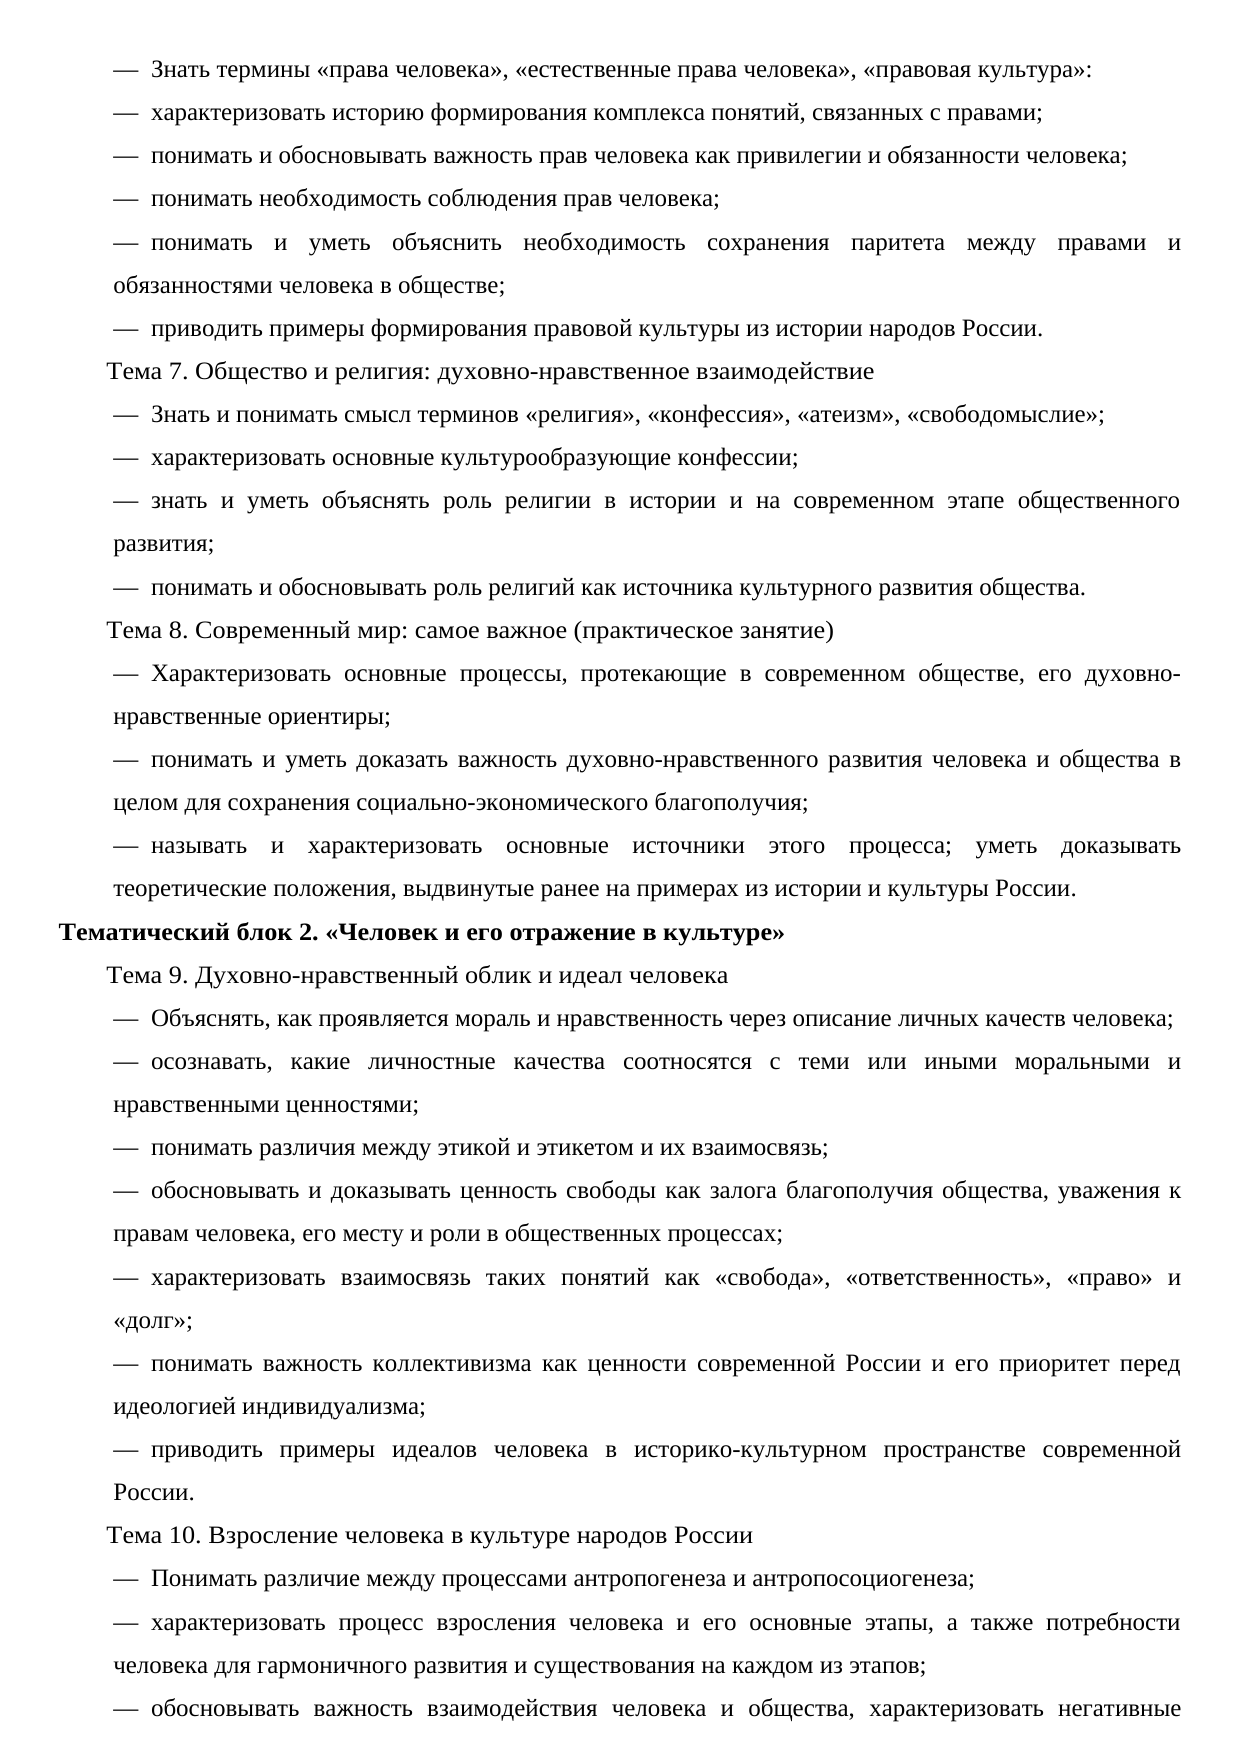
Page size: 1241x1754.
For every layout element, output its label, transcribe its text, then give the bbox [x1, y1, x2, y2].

list характеризовать взаимосвязь таких понятий как «свобода», «ответственность», «право» и «долг»; [113, 1262, 1182, 1333]
list Знать и понимать смысл терминов «религия», «конфессия», «атеизм», «свободомыслие»; [113, 399, 1182, 428]
list приводить примеры формирования правовой культуры из истории народов России. [113, 313, 1182, 342]
list приводить примеры идеалов человека в историко-культурном пространстве современной России. [113, 1434, 1182, 1506]
list характеризовать основные культурообразующие конфессии; [113, 442, 1182, 471]
list Знать термины «права человека», «естественные права человека», «правовая культура»: [113, 54, 1182, 83]
list Понимать различие между процессами антропогенеза и антропосоциогенеза; [113, 1563, 1182, 1592]
list Объяснять, как проявляется мораль и нравственность через описание личных качеств человека; [113, 1003, 1182, 1032]
list понимать и обосновывать роль религий как источника культурного развития общества. [113, 572, 1182, 600]
list знать и уметь объяснять роль религии в истории и на современном этапе общественного развития; [113, 485, 1182, 557]
text Тематический блок 2. «Человек и его отражение в культуре» [58, 917, 1182, 945]
list обосновывать и доказывать ценность свободы как залога благополучия общества, уважения к правам человека, его месту и роли в общественных процессах; [113, 1175, 1182, 1247]
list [113, 1693, 1182, 1722]
text Тема 8. Современный мир: самое важное (практическое занятие) [88, 615, 1182, 643]
text Тема 10. Взросление человека в культуре народов России [88, 1520, 1182, 1549]
list понимать важность коллективизма как ценности современной России и его приоритет перед идеологией индивидуализма; [113, 1348, 1182, 1420]
list характеризовать процесс взросления человека и его основные этапы, а также потребности человека для гармоничного развития и существования на каждом из этапов; [113, 1607, 1182, 1678]
list понимать и уметь объяснить необходимость сохранения паритета между правами и обязанностями человека в обществе; [113, 227, 1182, 298]
list осознавать, какие личностные качества соотносятся с теми или иными моральными и нравственными ценностями; [113, 1046, 1182, 1118]
list Характеризовать основные процессы, протекающие в современном обществе, его духовно-нравственные ориентиры; [113, 658, 1182, 730]
list понимать и обосновывать важность прав человека как привилегии и обязанности человека; [113, 140, 1182, 169]
text Тема 7. Общество и религия: духовно-нравственное взаимодействие [88, 356, 1182, 385]
list характеризовать историю формирования комплекса понятий, связанных с правами; [113, 97, 1182, 126]
list понимать различия между этикой и этикетом и их взаимосвязь; [113, 1132, 1182, 1161]
list называть и характеризовать основные источники этого процесса; уметь доказывать теоретические положения, выдвинутые ранее на примерах из истории и культуры России. [113, 830, 1182, 902]
text Тема 9. Духовно-нравственный облик и идеал человека [88, 960, 1182, 988]
list понимать необходимость соблюдения прав человека; [113, 183, 1182, 212]
list понимать и уметь доказать важность духовно-нравственного развития человека и общества в целом для сохранения социально-экономического благополучия; [113, 744, 1182, 816]
